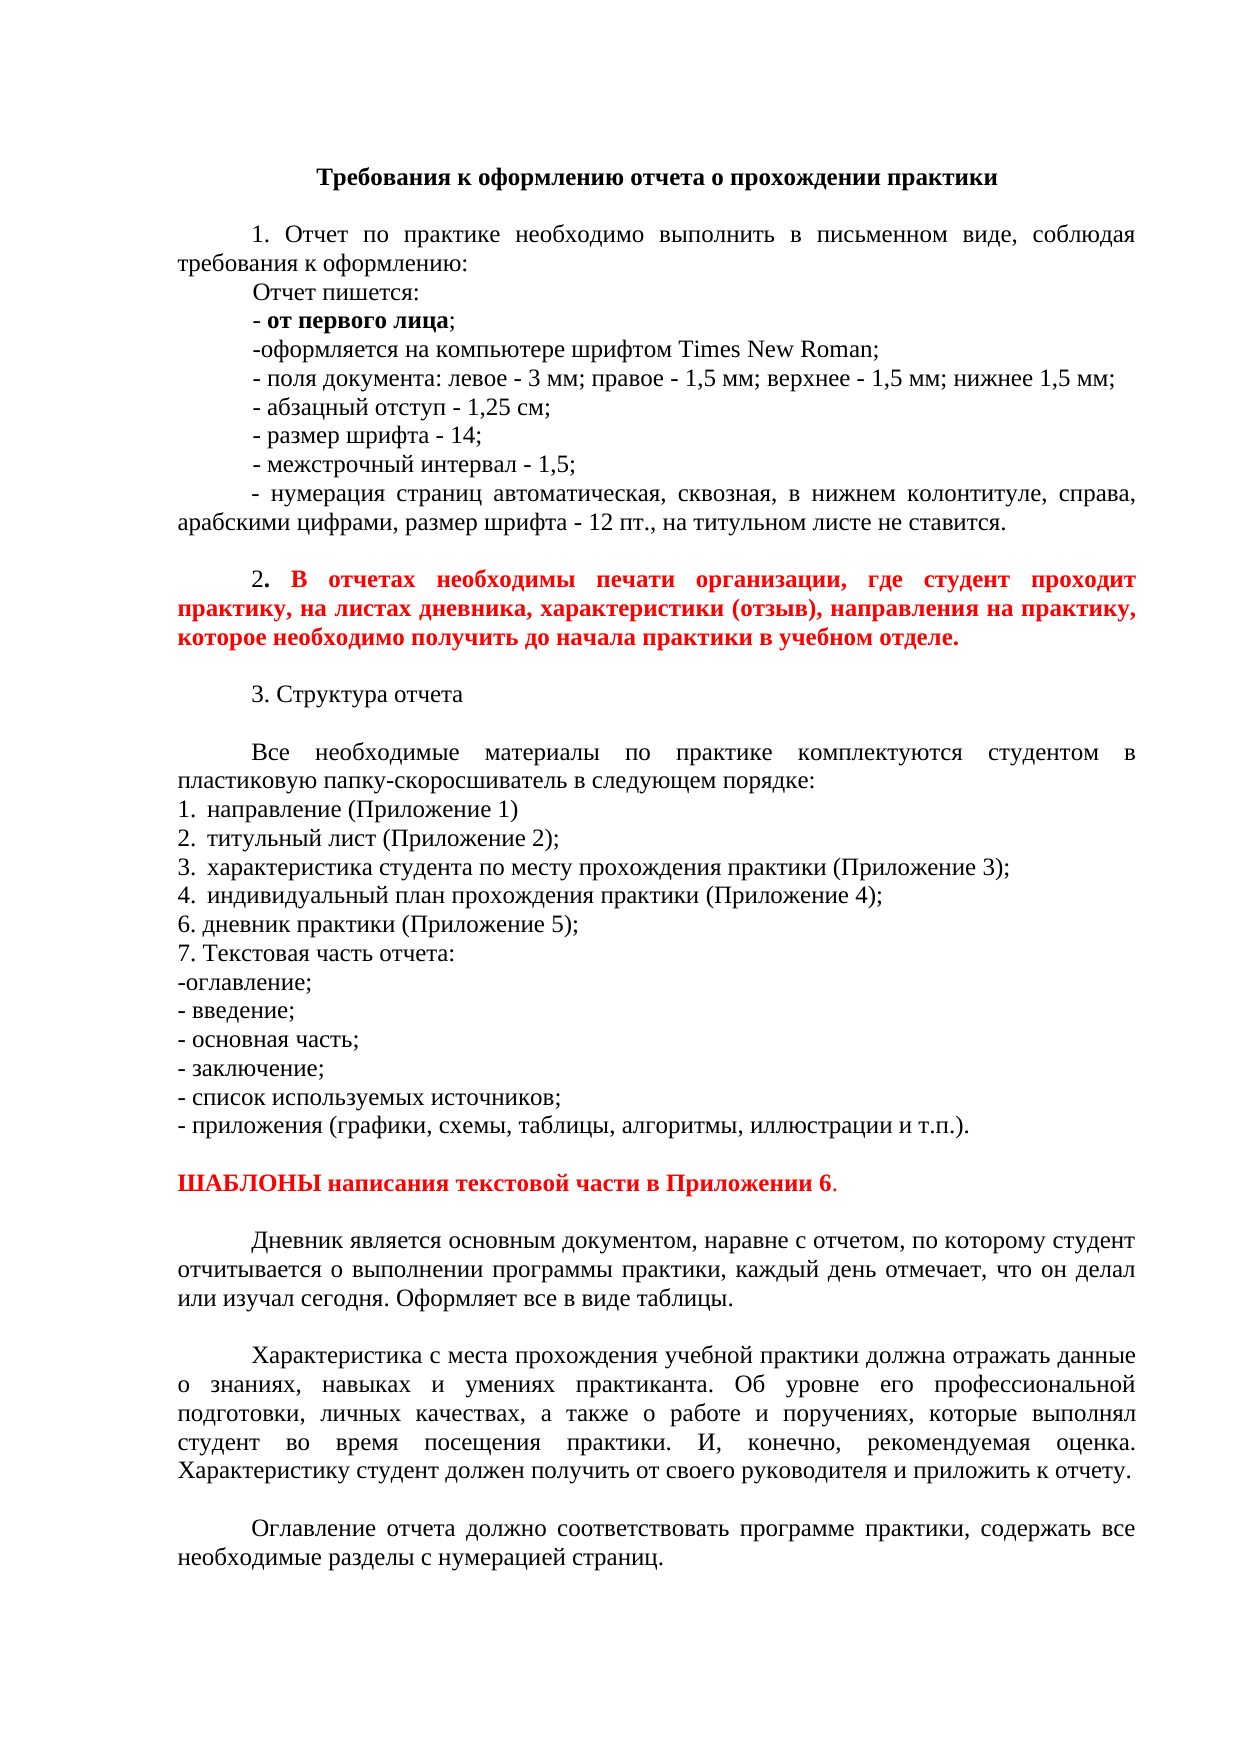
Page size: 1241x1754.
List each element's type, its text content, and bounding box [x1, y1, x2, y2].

text - межстрочный интервал - 1,5; [252, 449, 1137, 478]
text - нумерация страниц автоматическая, сквозная, в нижнем колонтитуле, справа, арабскими цифрами, размер шрифта - 12 пт., на титульном листе не ставится. [177, 478, 1137, 535]
text - список используемых источников; [177, 1082, 1137, 1110]
text - размер шрифта - 14; [252, 420, 1137, 449]
text 7. Текстовая часть отчета: [177, 938, 1137, 967]
text 2. титульный лист (Приложение 2); [177, 823, 1137, 852]
text Требования к оформлению отчета о прохождении практики [177, 162, 1137, 190]
text -оформляется на компьютере шрифтом Times New Roman; [252, 334, 1137, 363]
text Отчет пишется: [252, 277, 1137, 305]
text - основная часть; [177, 1024, 1137, 1053]
text Оглавление отчета должно соответствовать программе практики, содержать все необходимые разделы с нумерацией страниц. [177, 1513, 1137, 1570]
text - приложения (графики, схемы, таблицы, алгоритмы, иллюстрации и т.п.). [177, 1110, 1137, 1139]
text Дневник является основным документом, наравне с отчетом, по которому студент отчитывается о выполнении программы практики, каждый день отмечает, что он делал или изучал сегодня. Оформляет все в виде таблицы. [177, 1225, 1137, 1312]
text Характеристика с места прохождения учебной практики должна отражать данные о знаниях, навыках и умениях практиканта. Об уровне его профессиональной подготовки, личных качествах, а также о работе и поручениях, которые выполнял студент во время посещения практики. И, конечно, рекомендуемая оценка. Характеристику студент должен получить от своего руководителя и приложить к отчету. [177, 1340, 1137, 1484]
text - заключение; [177, 1053, 1137, 1082]
text - введение; [177, 995, 1137, 1024]
text - поля документа: левое - 3 мм; правое - 1,5 мм; верхнее - 1,5 мм; нижнее 1,5 мм; [252, 363, 1137, 392]
text 4. индивидуальный план прохождения практики (Приложение 4); [177, 880, 1137, 909]
text - от первого лица; [252, 305, 1137, 334]
text 3. Структура отчета [177, 679, 1137, 708]
text - абзацный отступ - 1,25 см; [252, 392, 1137, 420]
text 1. направление (Приложение 1) [177, 794, 1137, 823]
text 3. характеристика студента по месту прохождения практики (Приложение 3); [177, 852, 1137, 880]
text 1. Отчет по практике необходимо выполнить в письменном виде, соблюдая требования к оформлению: [177, 219, 1137, 277]
text 6. дневник практики (Приложение 5); [177, 909, 1137, 938]
text -оглавление; [177, 967, 1137, 995]
text ШАБЛОНЫ написания текстовой части в Приложении 6. [177, 1168, 1137, 1197]
text Все необходимые материалы по практике комплектуются студентом в пластиковую папку-скоросшиватель в следующем порядке: [177, 737, 1137, 794]
text 2. В отчетах необходимы печати организации, где студент проходит практику, на листах дневника, характеристики (отзыв), направления на практику, которое необходимо получить до начала практики в учебном отделе. [177, 564, 1137, 650]
